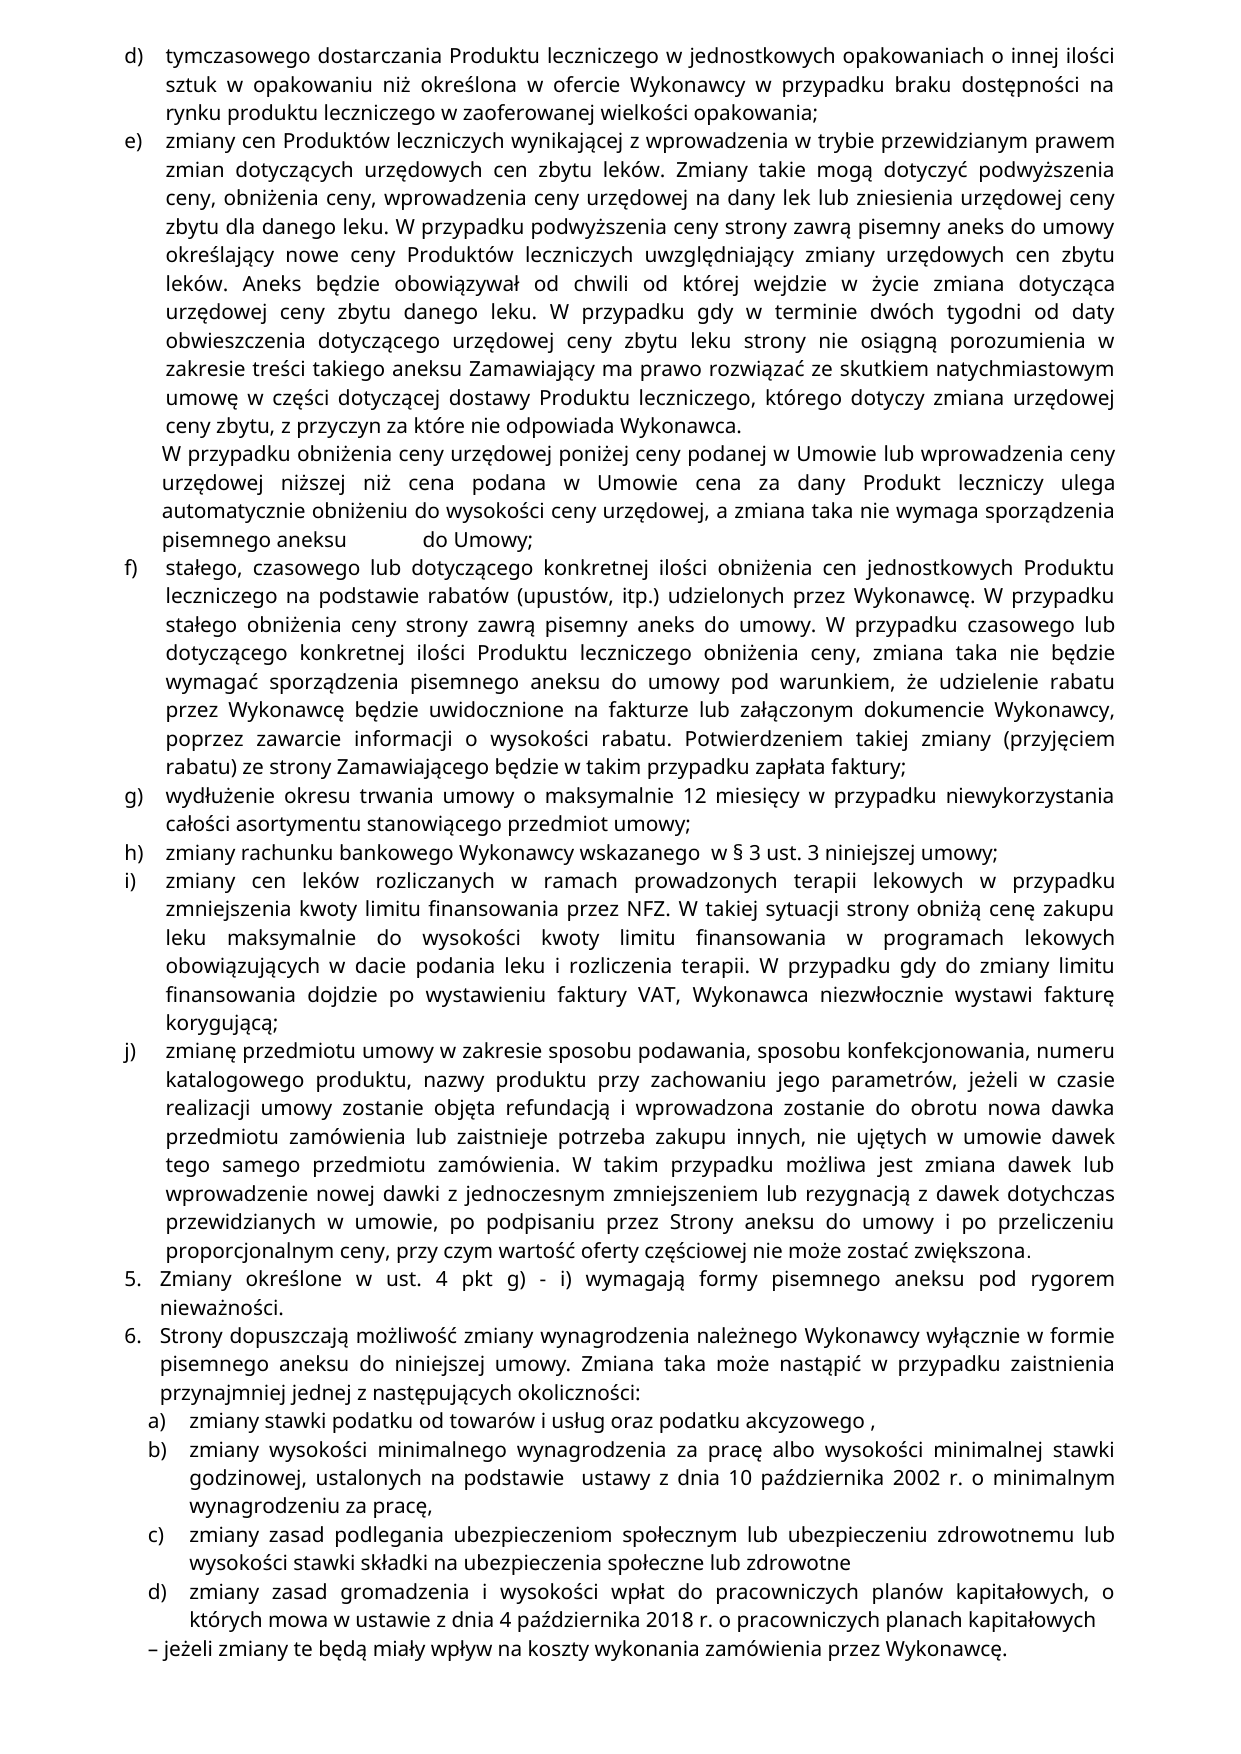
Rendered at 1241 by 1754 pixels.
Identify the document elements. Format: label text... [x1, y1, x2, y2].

list Strony dopuszczają możliwość zmiany wynagrodzenia należnego Wykonawcy wyłącznie w formie pisemnego aneksu do niniejszej umowy. Zmiana taka może nastąpić w przypadku zaistnienia przynajmniej jednej z następujących okoliczności: [124, 1321, 1116, 1406]
text W przypadku obniżenia ceny urzędowej poniżej ceny podanej w Umowie lub wprowadzenia ceny urzędowej niższej niż cena podana w Umowie cena za dany Produkt leczniczy ulega automatycznie obniżeniu do wysokości ceny urzędowej, a zmiana taka nie wymaga sporządzenia pisemnego aneksu do Umowy; [162, 439, 1116, 553]
list zmiany cen leków rozliczanych w ramach prowadzonych terapii lekowych w przypadku zmniejszenia kwoty limitu finansowania przez NFZ. W takiej sytuacji strony obniżą cenę zakupu leku maksymalnie do wysokości kwoty limitu finansowania w programach lekowych obowiązujących w dacie podania leku i rozliczenia terapii. W przypadku gdy do zmiany limitu finansowania dojdzie po wystawieniu faktury VAT, Wykonawca niezwłocznie wystawi fakturę korygującą; [124, 866, 1116, 1037]
list Zmiany określone w ust. 4 pkt g) - i) wymagają formy pisemnego aneksu pod rygorem nieważności. [124, 1264, 1116, 1321]
list zmiany stawki podatku od towarów i usług oraz podatku akcyzowego , [148, 1406, 1116, 1435]
list wydłużenie okresu trwania umowy o maksymalnie 12 miesięcy w przypadku niewykorzystania całości asortymentu stanowiącego przedmiot umowy; [124, 781, 1116, 838]
list zmiany cen Produktów leczniczych wynikającej z wprowadzenia w trybie przewidzianym prawem zmian dotyczących urzędowych cen zbytu leków. Zmiany takie mogą dotyczyć podwyższenia ceny, obniżenia ceny, wprowadzenia ceny urzędowej na dany lek lub zniesienia urzędowej ceny zbytu dla danego leku. W przypadku podwyższenia ceny strony zawrą pisemny aneks do umowy określający nowe ceny Produktów leczniczych uwzględniający zmiany urzędowych cen zbytu leków. Aneks będzie obowiązywał od chwili od której wejdzie w życie zmiana dotycząca urzędowej ceny zbytu danego leku. W przypadku gdy w terminie dwóch tygodni od daty obwieszczenia dotyczącego urzędowej ceny zbytu leku strony nie osiągną porozumienia w zakresie treści takiego aneksu Zamawiający ma prawo rozwiązać ze skutkiem natychmiastowym umowę w części dotyczącej dostawy Produktu leczniczego, którego dotyczy zmiana urzędowej ceny zbytu, z przyczyn za które nie odpowiada Wykonawca. [124, 127, 1116, 439]
list stałego, czasowego lub dotyczącego konkretnej ilości obniżenia cen jednostkowych Produktu leczniczego na podstawie rabatów (upustów, itp.) udzielonych przez Wykonawcę. W przypadku stałego obniżenia ceny strony zawrą pisemny aneks do umowy. W przypadku czasowego lub dotyczącego konkretnej ilości Produktu leczniczego obniżenia ceny, zmiana taka nie będzie wymagać sporządzenia pisemnego aneksu do umowy pod warunkiem, że udzielenie rabatu przez Wykonawcę będzie uwidocznione na fakturze lub załączonym dokumencie Wykonawcy, poprzez zawarcie informacji o wysokości rabatu. Potwierdzeniem takiej zmiany (przyjęciem rabatu) ze strony Zamawiającego będzie w takim przypadku zapłata faktury; [124, 553, 1116, 781]
list zmiany rachunku bankowego Wykonawcy wskazanego w § 3 ust. 3 niniejszej umowy; [124, 838, 1116, 866]
list zmiany wysokości minimalnego wynagrodzenia za pracę albo wysokości minimalnej stawki godzinowej, ustalonych na podstawie ustawy z dnia 10 października 2002 r. o minimalnym wynagrodzeniu za pracę, [148, 1435, 1116, 1520]
text – jeżeli zmiany te będą miały wpływ na koszty wykonania zamówienia przez Wykonawcę. [148, 1634, 1116, 1662]
list zmiany zasad podlegania ubezpieczeniom społecznym lub ubezpieczeniu zdrowotnemu lub wysokości stawki składki na ubezpieczenia społeczne lub zdrowotne [148, 1520, 1116, 1577]
list tymczasowego dostarczania Produktu leczniczego w jednostkowych opakowaniach o innej ilości sztuk w opakowaniu niż określona w ofercie Wykonawcy w przypadku braku dostępności na rynku produktu leczniczego w zaoferowanej wielkości opakowania; [124, 41, 1116, 127]
list zmianę przedmiotu umowy w zakresie sposobu podawania, sposobu konfekcjonowania, numeru katalogowego produktu, nazwy produktu przy zachowaniu jego parametrów, jeżeli w czasie realizacji umowy zostanie objęta refundacją i wprowadzona zostanie do obrotu nowa dawka przedmiotu zamówienia lub zaistnieje potrzeba zakupu innych, nie ujętych w umowie dawek tego samego przedmiotu zamówienia. W takim przypadku możliwa jest zmiana dawek lub wprowadzenie nowej dawki z jednoczesnym zmniejszeniem lub rezygnacją z dawek dotychczas przewidzianych w umowie, po podpisaniu przez Strony aneksu do umowy i po przeliczeniu proporcjonalnym ceny, przy czym wartość oferty częściowej nie może zostać zwiększona. [124, 1037, 1116, 1264]
list zmiany zasad gromadzenia i wysokości wpłat do pracowniczych planów kapitałowych, o których mowa w ustawie z dnia 4 października 2018 r. o pracowniczych planach kapitałowych [148, 1577, 1116, 1634]
